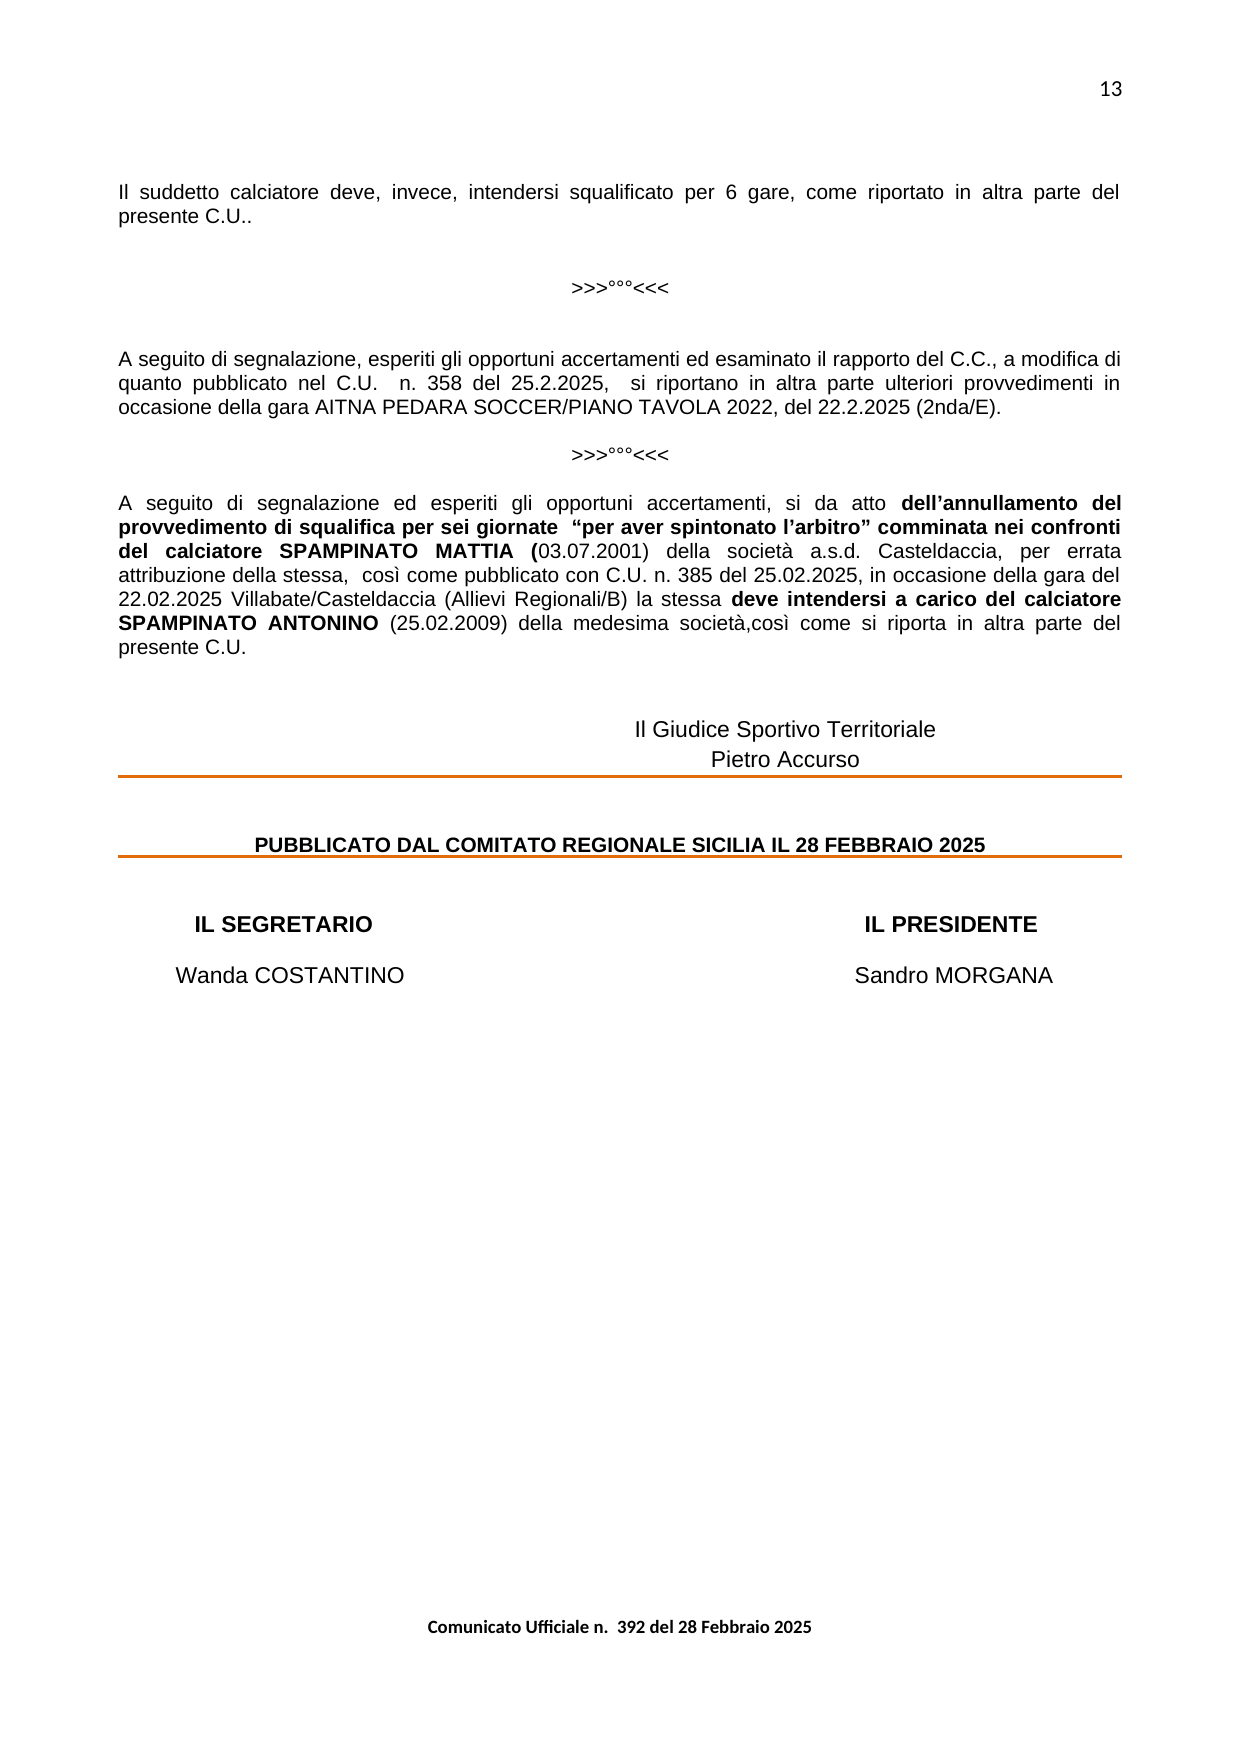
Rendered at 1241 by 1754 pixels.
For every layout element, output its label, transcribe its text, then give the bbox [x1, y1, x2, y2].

text Pietro Accurso [118, 746, 1122, 773]
text A seguito di segnalazione ed esperiti gli opportuni accertamenti, si da atto dell’annullamento del provvedimento di squalifica per sei giornate “per aver spintonato l’arbitro” comminata nei confronti del calciatore SPAMPINATO MATTIA (03.07.2001) della società a.s.d. Casteldaccia, per errata attribuzione della stessa, così come pubblicato con C.U. n. 385 del 25.02.2025, in occasione della gara del 22.02.2025 Villabate/Casteldaccia (Allievi Regionali/B) la stessa deve intendersi a carico del calciatore SPAMPINATO ANTONINO (25.02.2009) della medesima società,così come si riporta in altra parte del presente C.U. [118, 491, 1122, 659]
text Il Giudice Sportivo Territoriale [118, 716, 1122, 742]
text Wanda COSTANTINO Sandro MORGANA [118, 962, 1122, 989]
text PUBBLICATO DAL COMITATO REGIONALE SICILIA IL 28 FEBBRAIO 2025 [118, 833, 1122, 855]
text IL SEGRETARIO IL PRESIDENTE [118, 911, 1122, 938]
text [118, 179, 1122, 227]
text A seguito di segnalazione, esperiti gli opportuni accertamenti ed esaminato il rapporto del C.C., a modifica di quanto pubblicato nel C.U. n. 358 del 25.2.2025, si riportano in altra parte ulteriori provvedimenti in occasione della gara AITNA PEDARA SOCCER/PIANO TAVOLA 2022, del 22.2.2025 (2nda/E). [118, 347, 1122, 419]
text >>>°°°<<< [118, 275, 1122, 299]
text >>>°°°<<< [118, 443, 1122, 467]
